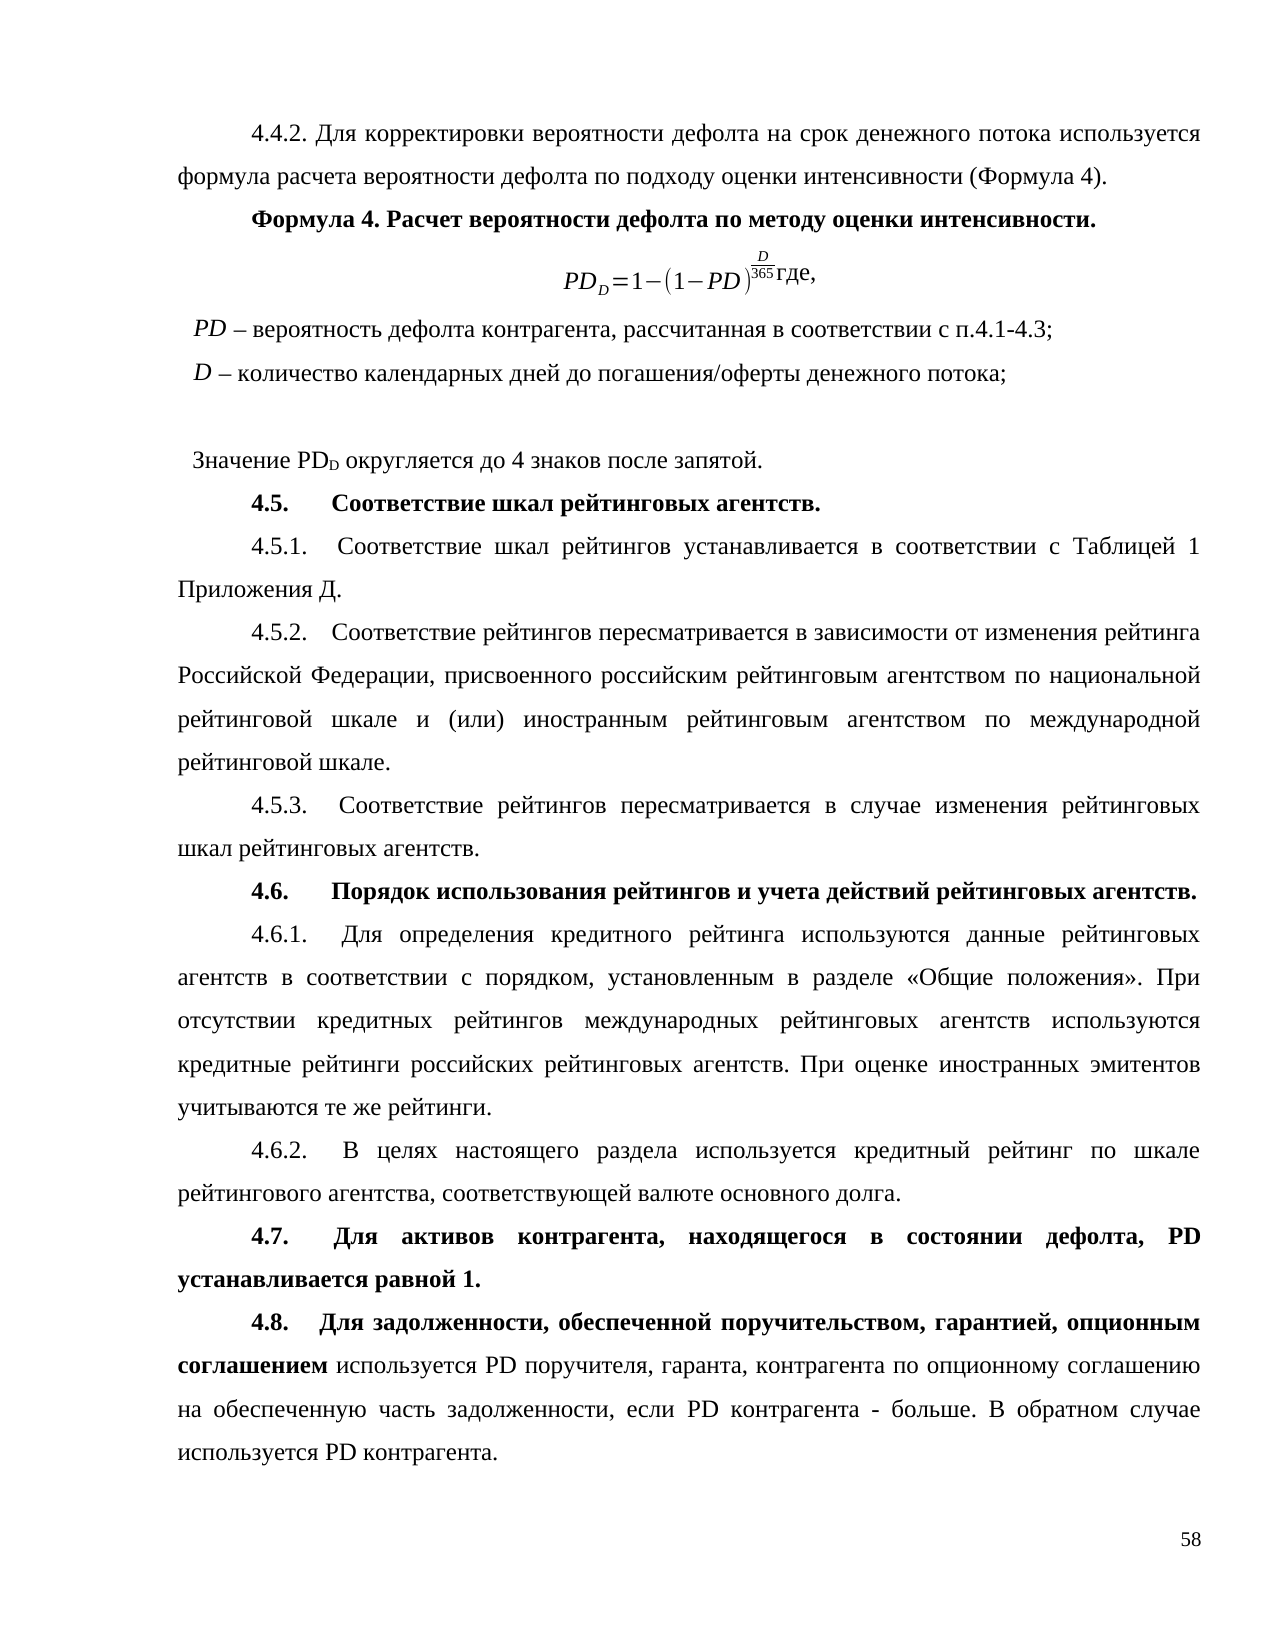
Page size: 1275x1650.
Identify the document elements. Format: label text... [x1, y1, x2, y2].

text 4.4.2. Для корректировки вероятности дефолта на срок денежного потока используется формула расчета вероятности дефолта по подходу оценки интенсивности (Формула 4). [177, 118, 1201, 190]
list Соответствие рейтингов пересматривается в случае изменения рейтинговых шкал рейтинговых агентств. [177, 790, 1201, 862]
text Значение PDD округляется до 4 знаков после запятой. [177, 445, 1201, 474]
text Формула 4. Расчет вероятности дефолта по методу оценки интенсивности. [177, 204, 1201, 233]
list Для задолженности, обеспеченной поручительством, гарантией, опционным соглашением используется PD поручителя, гаранта, контрагента по опционному соглашению на обеспеченную часть задолженности, если PD контрагента - больше. В обратном случае используется PD контрагента. [177, 1307, 1201, 1466]
list Соответствие шкал рейтинговых агентств. [177, 488, 1201, 517]
list Для активов контрагента, находящегося в состоянии дефолта, PD устанавливается равной 1. [177, 1221, 1201, 1293]
text где, [177, 247, 1201, 299]
text – количество календарных дней до погашения/оферты денежного потока; [177, 358, 1201, 387]
list В целях настоящего раздела используется кредитный рейтинг по шкале рейтингового агентства, соответствующей валюте основного долга. [177, 1135, 1201, 1207]
list Для определения кредитного рейтинга используются данные рейтинговых агентств в соответствии с порядком, установленным в разделе «Общие положения». При отсутствии кредитных рейтингов международных рейтинговых агентств используются кредитные рейтинги российских рейтинговых агентств. При оценке иностранных эмитентов учитываются те же рейтинги. [177, 919, 1201, 1121]
text – вероятность дефолта контрагента, рассчитанная в соответствии с п.4.1-4.3; [177, 314, 1201, 343]
list Соответствие рейтингов пересматривается в зависимости от изменения рейтинга Российской Федерации, присвоенного российским рейтинговым агентством по национальной рейтинговой шкале и (или) иностранным рейтинговым агентством по международной рейтинговой шкале. [177, 617, 1201, 776]
list Порядок использования рейтингов и учета действий рейтинговых агентств. [177, 876, 1201, 905]
list Соответствие шкал рейтингов устанавливается в соответствии с Таблицей 1 Приложения Д. [177, 531, 1201, 603]
